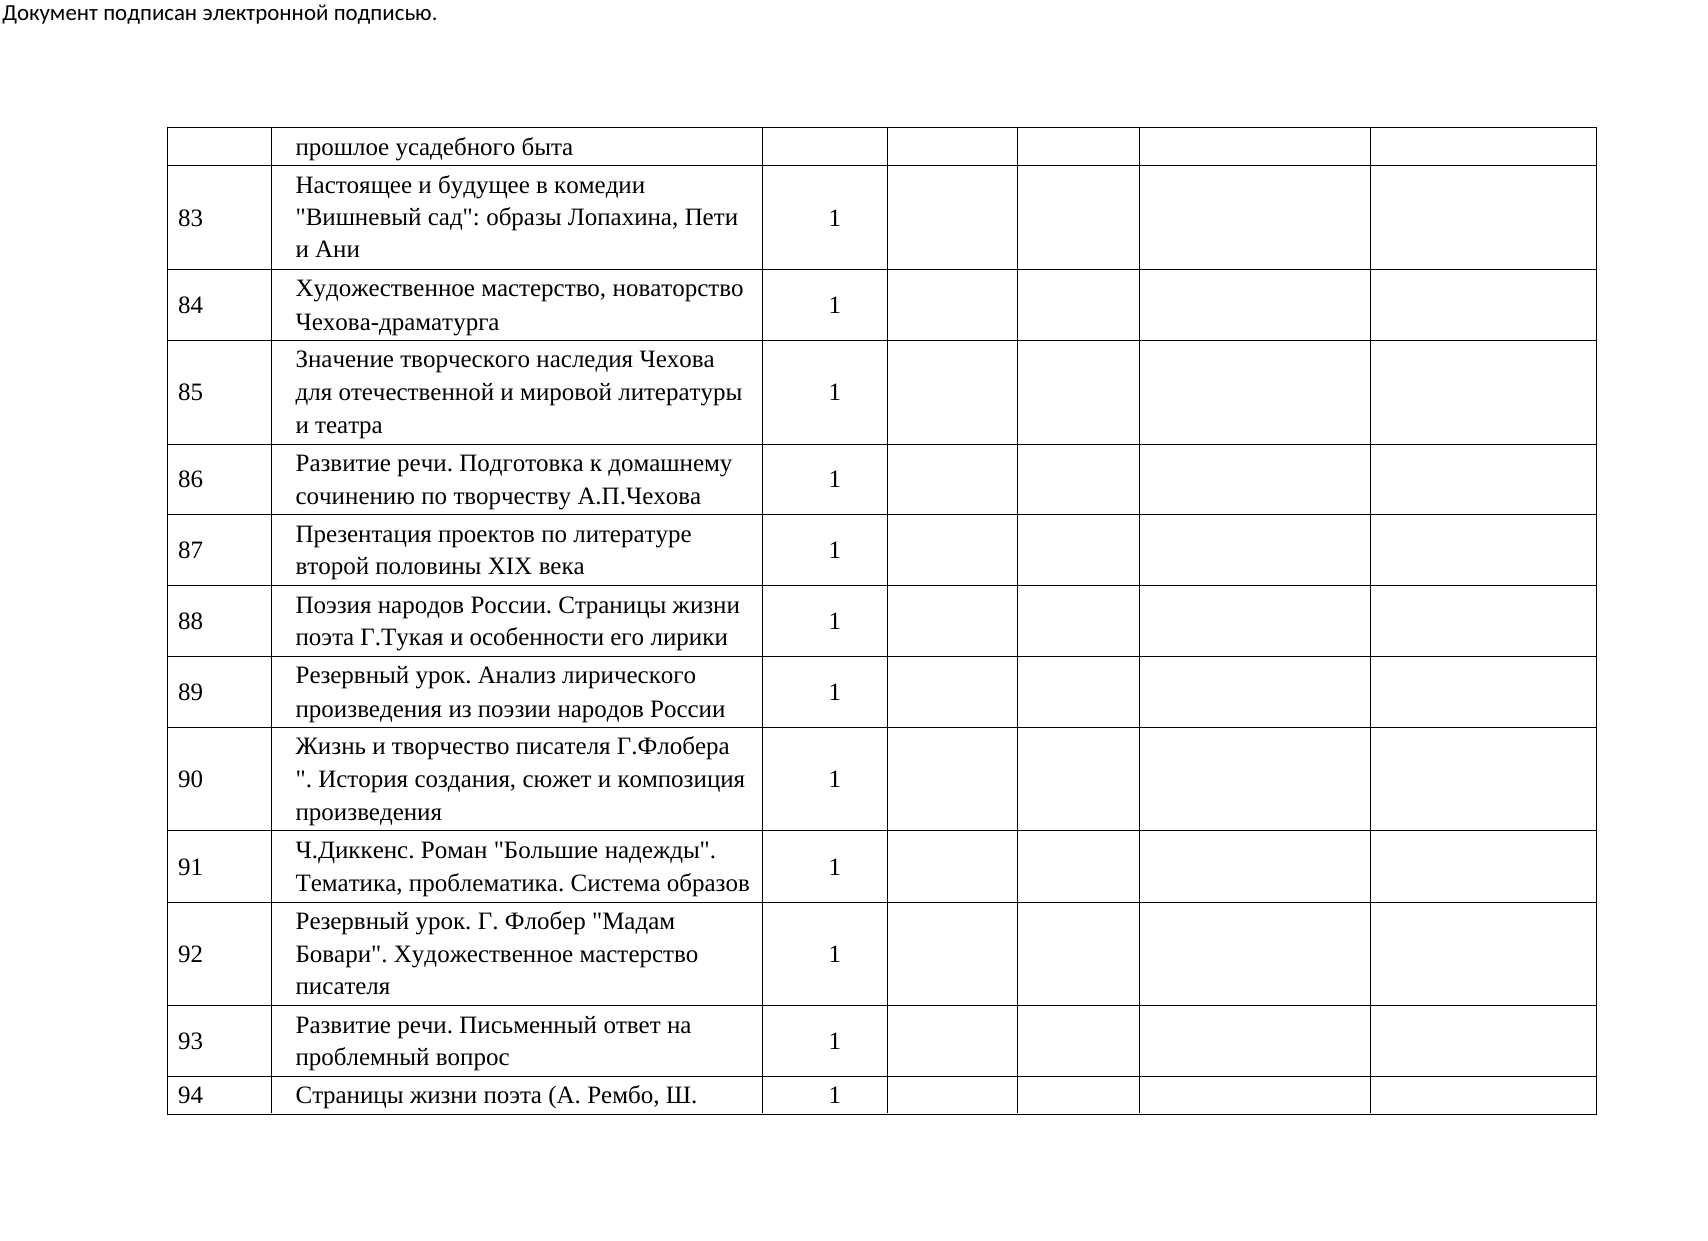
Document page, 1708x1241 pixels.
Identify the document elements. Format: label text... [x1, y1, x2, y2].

table_cell 1 [763, 341, 887, 443]
table_cell [888, 341, 1017, 443]
table_cell 1 [763, 166, 887, 269]
table_cell [1371, 1077, 1596, 1113]
table_cell 1 [763, 515, 887, 585]
table_cell 85 [168, 341, 271, 443]
table_cell [1140, 445, 1370, 514]
table_cell Значение творческого наследия Чехова для отечественной и мировой литературы и театра [272, 341, 762, 443]
table_cell 1 [763, 728, 887, 830]
table_cell 1 [763, 1077, 887, 1113]
table_cell 91 [168, 831, 271, 901]
table_header прошлое усадебного быта [272, 128, 762, 165]
table_cell [1140, 1077, 1370, 1113]
table_cell [1140, 270, 1370, 339]
table_cell [1018, 728, 1139, 830]
table_cell Страницы жизни поэта (А. Рембо, Ш. [272, 1077, 762, 1113]
table_cell [888, 728, 1017, 830]
table_cell [1140, 586, 1370, 656]
table_cell Резервный урок. Анализ лирического произведения из поэзии народов России [272, 657, 762, 727]
table_cell 1 [763, 445, 887, 514]
table_cell [1018, 341, 1139, 443]
table_cell [1018, 586, 1139, 656]
table_cell 83 [168, 166, 271, 269]
table_cell 1 [763, 586, 887, 656]
table_cell [1140, 341, 1370, 443]
table_cell 1 [763, 1006, 887, 1076]
table_cell [1018, 445, 1139, 514]
table_cell Резервный урок. Г. Флобер "Мадам Бовари". Художественное мастерство писателя [272, 903, 762, 1005]
table_cell [1018, 1006, 1139, 1076]
table_cell [1371, 270, 1596, 339]
table_cell Художественное мастерство, новаторство Чехова-драматурга [272, 270, 762, 339]
table_cell 93 [168, 1006, 271, 1076]
table_cell 1 [763, 903, 887, 1005]
table_cell 94 [168, 1077, 271, 1113]
table_cell [888, 1077, 1017, 1113]
table_cell [888, 1006, 1017, 1076]
table_cell [1371, 166, 1596, 269]
table_cell Развитие речи. Подготовка к домашнему сочинению по творчеству А.П.Чехова [272, 445, 762, 514]
table_cell Развитие речи. Письменный ответ на проблемный вопрос [272, 1006, 762, 1076]
table_cell [888, 903, 1017, 1005]
table_cell [1018, 166, 1139, 269]
table_cell [888, 831, 1017, 901]
table_header [888, 128, 1017, 165]
table_cell Жизнь и творчество писателя Г.Флобера ". История создания, сюжет и композиция произведения [272, 728, 762, 830]
table_header [1371, 128, 1596, 165]
table_cell 87 [168, 515, 271, 585]
table_cell [1140, 1006, 1370, 1076]
table_header [168, 128, 271, 165]
table_cell 1 [763, 657, 887, 727]
table_cell [888, 166, 1017, 269]
table_header [1018, 128, 1139, 165]
table_cell [1371, 515, 1596, 585]
table_cell Презентация проектов по литературе второй половины XIX века [272, 515, 762, 585]
table_cell [1018, 903, 1139, 1005]
table_cell Ч.Диккенс. Роман "Большие надежды". Тематика, проблематика. Система образов [272, 831, 762, 901]
table_cell Настоящее и будущее в комедии "Вишневый сад": образы Лопахина, Пети и Ани [272, 166, 762, 269]
table_cell [888, 586, 1017, 656]
table_cell [1140, 166, 1370, 269]
table_cell 90 [168, 728, 271, 830]
table_cell [1018, 1077, 1139, 1113]
table_cell [1018, 515, 1139, 585]
table_cell 84 [168, 270, 271, 339]
table_cell [888, 515, 1017, 585]
table_cell [1371, 657, 1596, 727]
table_cell [1140, 728, 1370, 830]
table_cell 89 [168, 657, 271, 727]
table_cell 88 [168, 586, 271, 656]
table_cell [1371, 445, 1596, 514]
table_cell [1140, 515, 1370, 585]
table_cell [1018, 657, 1139, 727]
table_cell [1371, 586, 1596, 656]
table_cell [1140, 831, 1370, 901]
table_cell [1140, 903, 1370, 1005]
table_cell [1371, 831, 1596, 901]
table_cell 1 [763, 831, 887, 901]
table_cell [888, 270, 1017, 339]
table_cell Поэзия народов России. Страницы жизни поэта Г.Тукая и особенности его лирики [272, 586, 762, 656]
table_cell [888, 657, 1017, 727]
table_header [763, 128, 887, 165]
table_cell 86 [168, 445, 271, 514]
table_cell [1371, 341, 1596, 443]
table_header [1140, 128, 1370, 165]
table_cell [1018, 831, 1139, 901]
table_cell [1371, 1006, 1596, 1076]
table_cell [1371, 728, 1596, 830]
table_cell [888, 445, 1017, 514]
table_cell 92 [168, 903, 271, 1005]
table_cell [1371, 903, 1596, 1005]
table_cell [1140, 657, 1370, 727]
table_cell 1 [763, 270, 887, 339]
table_cell [1018, 270, 1139, 339]
